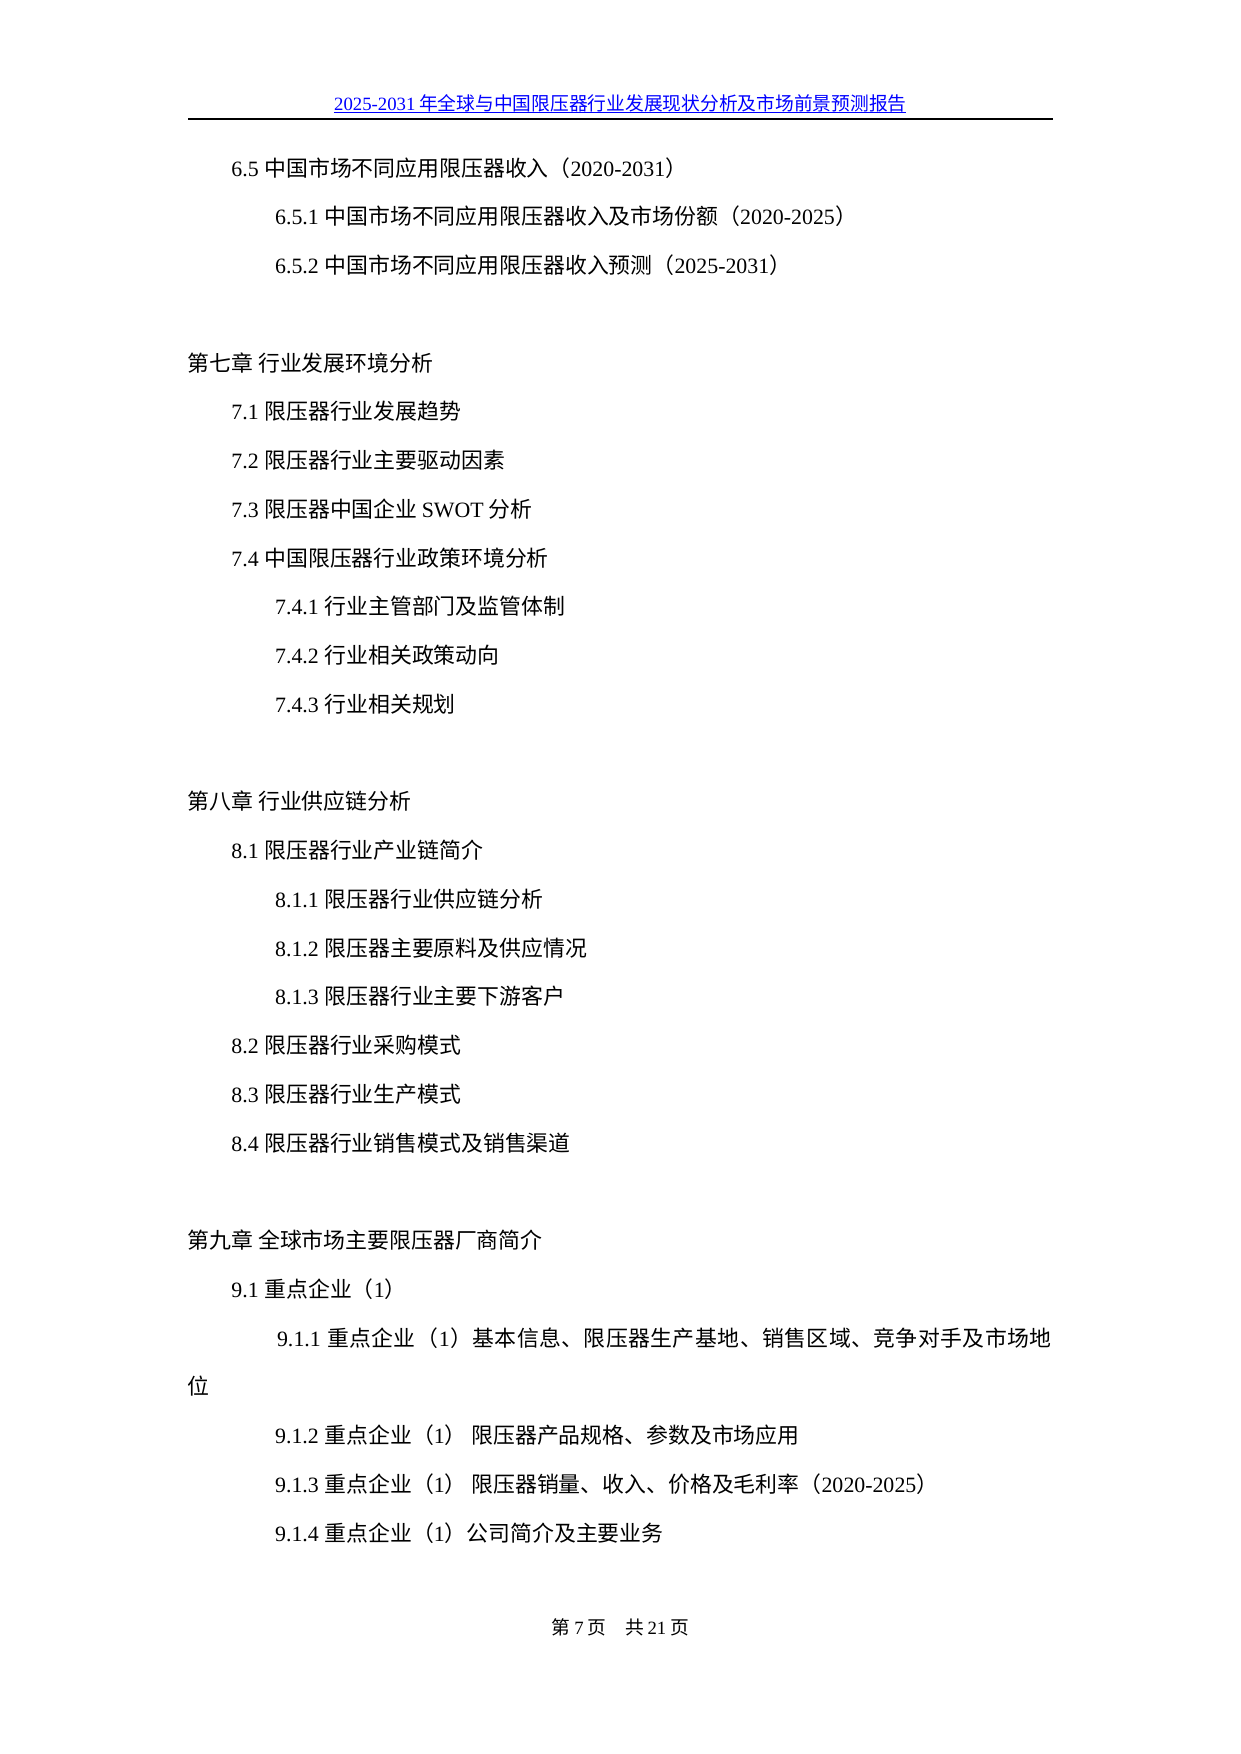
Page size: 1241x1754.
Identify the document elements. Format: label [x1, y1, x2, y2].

text [187, 150, 1053, 1548]
